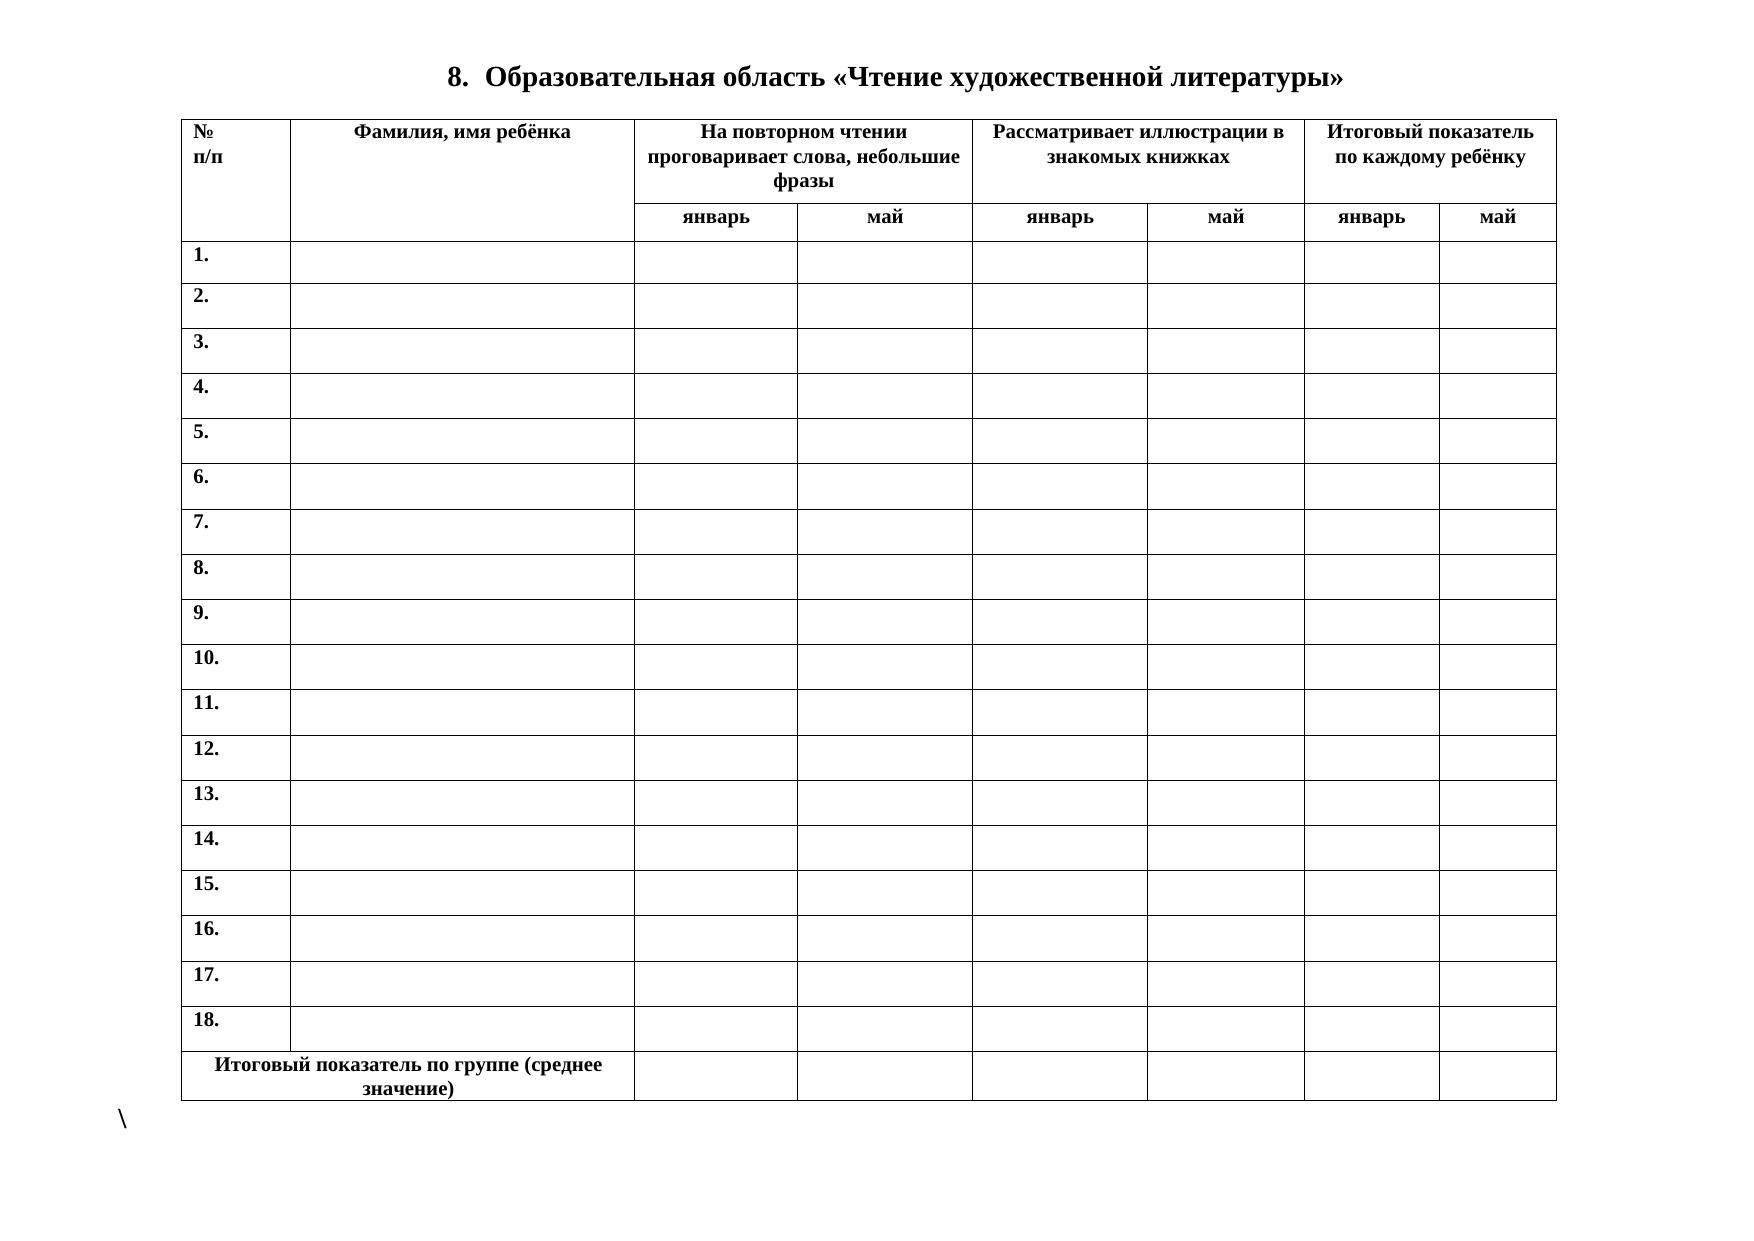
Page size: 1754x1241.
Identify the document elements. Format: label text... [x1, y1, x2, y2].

table_cell [635, 242, 797, 282]
table_cell [798, 736, 972, 780]
table_cell [1305, 1052, 1439, 1100]
table_cell [1440, 916, 1556, 961]
table_cell [291, 916, 634, 961]
table_cell [291, 826, 634, 870]
table_cell 2. [182, 284, 290, 328]
table_cell [973, 916, 1147, 961]
table_cell [973, 329, 1147, 373]
table_cell [635, 962, 797, 1006]
table_cell 15. [182, 871, 290, 915]
table_cell [291, 329, 634, 373]
table_cell [1440, 871, 1556, 915]
table_cell [1440, 510, 1556, 554]
table_cell [798, 916, 972, 961]
table_cell [973, 464, 1147, 508]
table_cell [291, 736, 634, 780]
table_cell [1305, 736, 1439, 780]
table_cell [798, 419, 972, 463]
table_header На повторном чтении проговаривает слова, небольшие фразы [635, 120, 972, 202]
table_header Итоговый показатель по каждому ребёнку [1305, 120, 1556, 202]
table_cell [635, 419, 797, 463]
table_cell [798, 871, 972, 915]
table_cell [635, 1052, 797, 1100]
table_cell [798, 1007, 972, 1051]
table_cell [973, 510, 1147, 554]
table_cell [1440, 600, 1556, 644]
table_cell [1305, 871, 1439, 915]
table_cell [973, 374, 1147, 418]
table_cell [798, 329, 972, 373]
table_cell [1148, 419, 1304, 463]
table_cell [1148, 690, 1304, 734]
table_cell [1305, 555, 1439, 599]
table_cell Итоговый показатель по группе (среднее значение) [182, 1052, 634, 1100]
table_cell [635, 464, 797, 508]
table_cell [1305, 781, 1439, 825]
table_cell 16. [182, 916, 290, 961]
table_cell [1148, 1007, 1304, 1051]
table_cell 12. [182, 736, 290, 780]
table_cell [973, 690, 1147, 734]
table_cell 5. [182, 419, 290, 463]
table_cell [1440, 1007, 1556, 1051]
table_cell [635, 916, 797, 961]
table_cell 9. [182, 600, 290, 644]
table_cell [1305, 284, 1439, 328]
table_cell [291, 871, 634, 915]
table_cell [798, 781, 972, 825]
table_cell [973, 645, 1147, 689]
table_cell [1440, 284, 1556, 328]
table_cell [1148, 510, 1304, 554]
text \ [118, 1101, 1636, 1135]
table_cell [1305, 962, 1439, 1006]
table_cell [291, 374, 634, 418]
table_cell [1148, 555, 1304, 599]
table_cell [291, 600, 634, 644]
table_cell [1440, 781, 1556, 825]
table_cell [1440, 555, 1556, 599]
table_cell 6. [182, 464, 290, 508]
table_cell [291, 464, 634, 508]
table_cell [973, 555, 1147, 599]
table_cell [1148, 329, 1304, 373]
table_cell [798, 555, 972, 599]
table_cell [1305, 826, 1439, 870]
table_cell 3. [182, 329, 290, 373]
table_cell [1148, 916, 1304, 961]
table_cell 8. [182, 555, 290, 599]
table_cell 13. [182, 781, 290, 825]
table_cell [973, 284, 1147, 328]
table_cell 1. [182, 242, 290, 282]
table_cell [635, 690, 797, 734]
table_cell [635, 1007, 797, 1051]
table_cell [1148, 1052, 1304, 1100]
table_cell [1148, 464, 1304, 508]
table_cell [1305, 464, 1439, 508]
table_cell [635, 781, 797, 825]
table_cell [1440, 1052, 1556, 1100]
table_cell [798, 962, 972, 1006]
table_cell [973, 962, 1147, 1006]
table_cell [798, 510, 972, 554]
table_cell 7. [182, 510, 290, 554]
table_cell май [798, 204, 972, 241]
table_cell [973, 826, 1147, 870]
table_cell [635, 329, 797, 373]
table_cell [291, 555, 634, 599]
table_cell [973, 419, 1147, 463]
table_cell [291, 690, 634, 734]
table_cell 11. [182, 690, 290, 734]
table_cell [291, 419, 634, 463]
table_cell [291, 1007, 634, 1051]
table_cell [1440, 464, 1556, 508]
table_cell [1305, 1007, 1439, 1051]
table_cell [635, 871, 797, 915]
table_cell [1440, 962, 1556, 1006]
table_cell [973, 1007, 1147, 1051]
table_cell январь [635, 204, 797, 241]
table_cell 4. [182, 374, 290, 418]
table_cell 18. [182, 1007, 290, 1051]
table_cell май [1148, 204, 1304, 241]
table_cell [1440, 329, 1556, 373]
table_cell [798, 464, 972, 508]
table_cell [291, 242, 634, 282]
table_cell май [1440, 204, 1556, 241]
table_cell [1305, 242, 1439, 282]
table_cell 10. [182, 645, 290, 689]
table_cell [798, 690, 972, 734]
table_cell [973, 871, 1147, 915]
table_cell [1148, 600, 1304, 644]
table_cell [1440, 242, 1556, 282]
table_cell [973, 736, 1147, 780]
table_cell [1148, 284, 1304, 328]
table_cell [1440, 736, 1556, 780]
table_cell [635, 826, 797, 870]
table_cell январь [1305, 204, 1439, 241]
table_cell [635, 555, 797, 599]
table_header № п/п [182, 120, 290, 241]
table_cell [1148, 736, 1304, 780]
table_cell [635, 374, 797, 418]
table_cell [973, 242, 1147, 282]
table_cell [291, 284, 634, 328]
table_cell 17. [182, 962, 290, 1006]
table_cell [1440, 690, 1556, 734]
table_cell [1305, 374, 1439, 418]
table_cell [1148, 826, 1304, 870]
table_cell [1305, 690, 1439, 734]
table_cell [1305, 916, 1439, 961]
table_cell [1148, 962, 1304, 1006]
table_cell [1148, 871, 1304, 915]
table_cell [1148, 645, 1304, 689]
table_header Фамилия, имя ребёнка [291, 120, 634, 241]
table_cell 14. [182, 826, 290, 870]
table_cell [635, 510, 797, 554]
table_cell [798, 1052, 972, 1100]
table_header Рассматривает иллюстрации в знакомых книжках [973, 120, 1304, 202]
table_cell [291, 781, 634, 825]
table_cell [1440, 419, 1556, 463]
table_cell [1440, 374, 1556, 418]
table_cell [1305, 419, 1439, 463]
table_cell [1305, 645, 1439, 689]
table_cell [635, 600, 797, 644]
table_cell [798, 600, 972, 644]
table_cell [1148, 242, 1304, 282]
table_cell [1305, 600, 1439, 644]
table_cell [291, 510, 634, 554]
table_cell [1440, 645, 1556, 689]
table_cell [1148, 374, 1304, 418]
table_cell [1305, 329, 1439, 373]
table_cell [798, 826, 972, 870]
table_cell [635, 736, 797, 780]
list Образовательная область «Чтение художественной литературы» [156, 59, 1636, 93]
table_cell [1148, 781, 1304, 825]
table_cell [798, 284, 972, 328]
table_cell [973, 600, 1147, 644]
table_cell [798, 645, 972, 689]
table_cell [798, 374, 972, 418]
table_cell [291, 645, 634, 689]
table_cell [1305, 510, 1439, 554]
table_cell [291, 962, 634, 1006]
table_cell [635, 645, 797, 689]
table_cell [1440, 826, 1556, 870]
table_cell январь [973, 204, 1147, 241]
table_cell [635, 284, 797, 328]
table_cell [973, 781, 1147, 825]
table_cell [798, 242, 972, 282]
table_cell [973, 1052, 1147, 1100]
